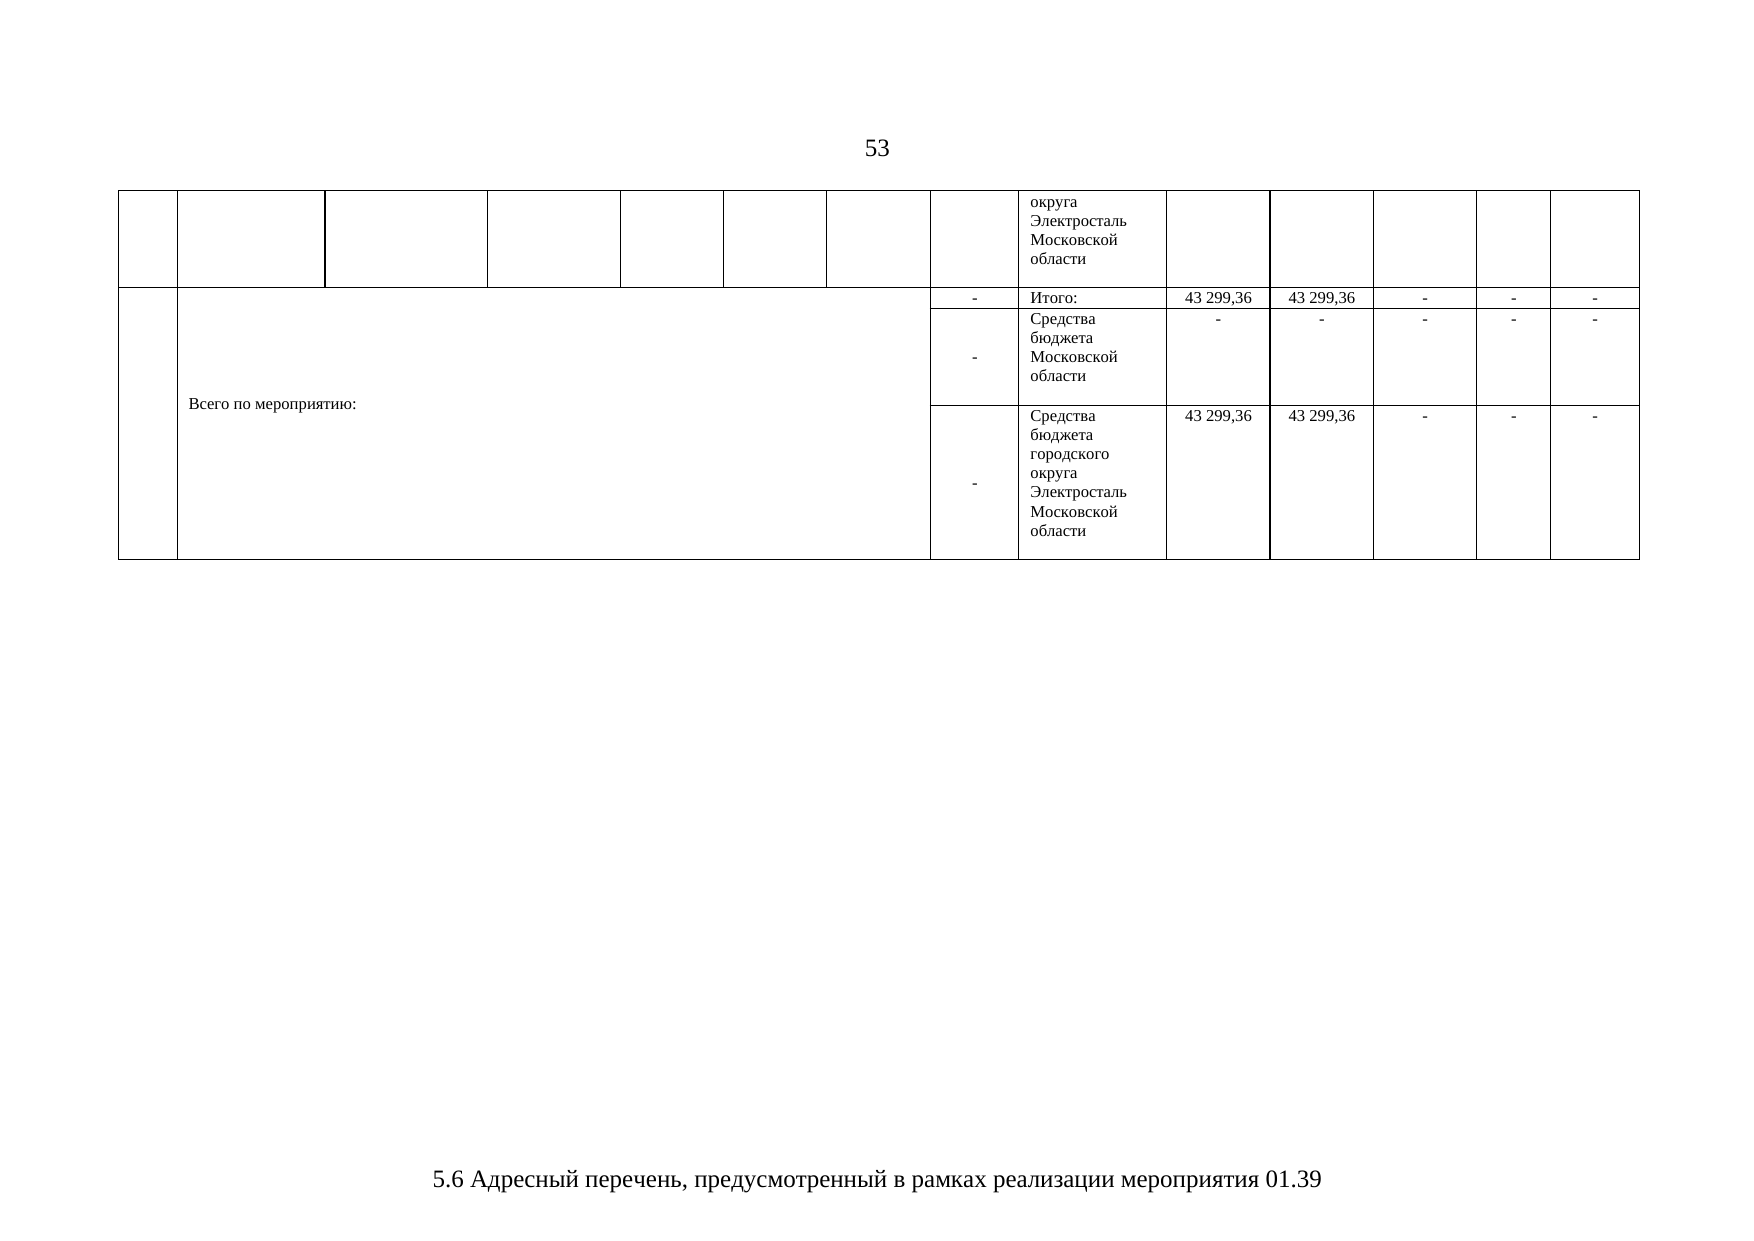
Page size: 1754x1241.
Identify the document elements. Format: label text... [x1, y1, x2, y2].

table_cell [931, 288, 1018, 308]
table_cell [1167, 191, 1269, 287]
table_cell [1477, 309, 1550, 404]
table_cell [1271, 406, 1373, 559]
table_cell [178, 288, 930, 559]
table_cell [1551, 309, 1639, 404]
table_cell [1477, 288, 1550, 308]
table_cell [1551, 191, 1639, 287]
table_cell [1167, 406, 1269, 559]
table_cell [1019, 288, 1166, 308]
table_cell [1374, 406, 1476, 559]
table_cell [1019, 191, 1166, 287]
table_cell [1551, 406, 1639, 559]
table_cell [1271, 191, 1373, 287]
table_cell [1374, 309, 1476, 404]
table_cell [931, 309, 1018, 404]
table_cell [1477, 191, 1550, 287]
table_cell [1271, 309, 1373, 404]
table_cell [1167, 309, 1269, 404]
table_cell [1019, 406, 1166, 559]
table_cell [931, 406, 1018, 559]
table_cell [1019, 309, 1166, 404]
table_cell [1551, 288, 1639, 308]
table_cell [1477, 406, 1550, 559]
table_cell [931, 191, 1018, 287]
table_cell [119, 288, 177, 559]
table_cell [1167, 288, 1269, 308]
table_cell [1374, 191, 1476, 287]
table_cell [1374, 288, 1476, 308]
text 5.6 Адресный перечень, предусмотренный в рамках реализации мероприятия 01.39 [118, 1164, 1636, 1192]
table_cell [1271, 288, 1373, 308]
